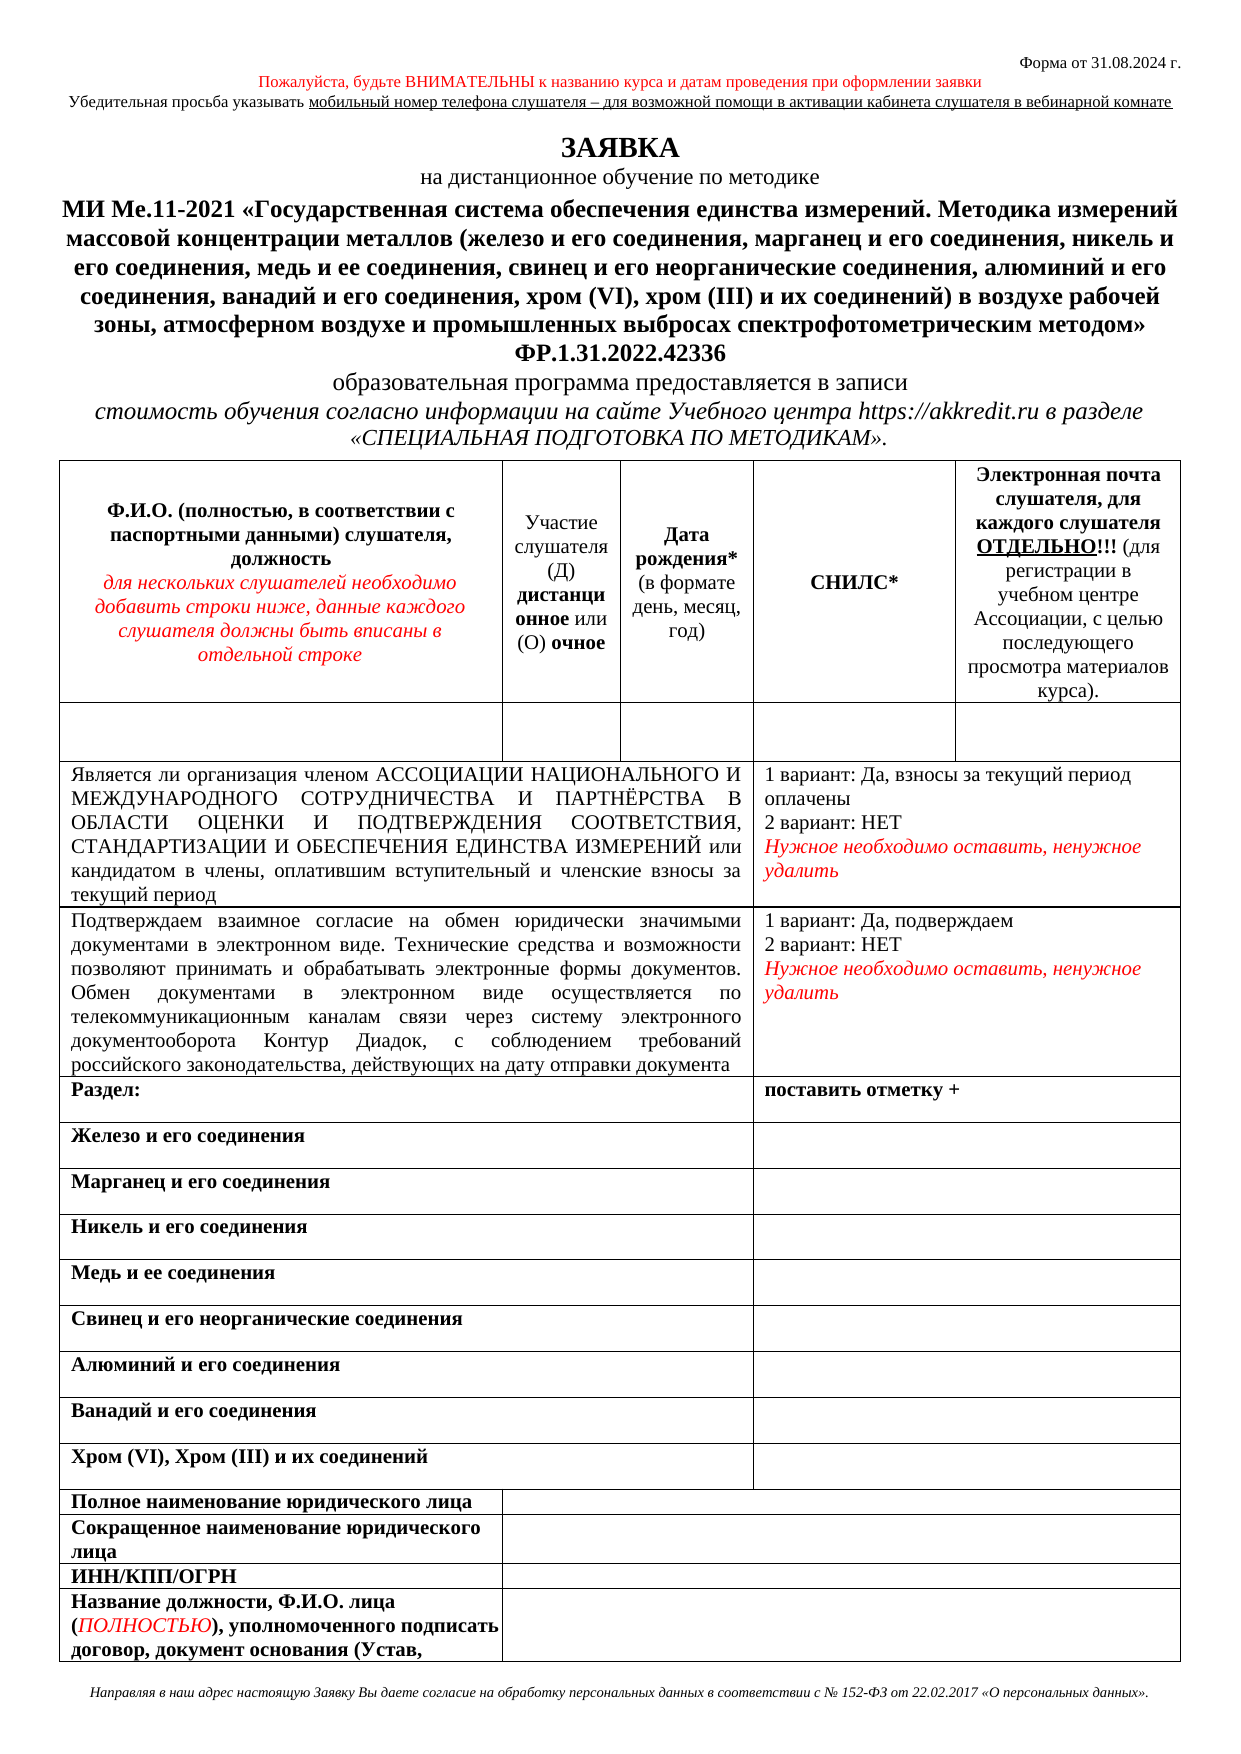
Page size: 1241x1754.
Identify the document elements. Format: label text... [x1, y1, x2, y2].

table_cell [621, 703, 753, 761]
table_cell [754, 1260, 1180, 1305]
table_cell [754, 1398, 1180, 1443]
table_cell [60, 703, 502, 761]
table_cell [754, 1352, 1180, 1397]
table_cell [754, 1444, 1180, 1488]
table_cell [754, 1123, 1180, 1168]
text ЗАЯВКА [59, 130, 1181, 163]
table_cell [754, 1169, 1180, 1213]
table_cell [503, 1490, 1180, 1513]
table_cell 1 вариант: Да, подверждаем 2 вариант: НЕТ Нужное необходимо оставить, ненужное удалить [754, 908, 1180, 1076]
table_cell Железо и его соединения [60, 1123, 753, 1168]
table_cell Медь и ее соединения [60, 1260, 753, 1305]
text стоимость обучения согласно информации на сайте Учебного центра https://akkredit.ru в разделе «СПЕЦИАЛЬНАЯ ПОДГОТОВКА ПО МЕТОДИКАМ». [59, 396, 1181, 451]
table_cell Хром (VI), Хром (III) и их соединений [60, 1444, 753, 1488]
table_cell Является ли организация членом АССОЦИАЦИИ НАЦИОНАЛЬНОГО И МЕЖДУНАРОДНОГО СОТРУДНИЧЕСТВА И ПАРТНЁРСТВА В ОБЛАСТИ ОЦЕНКИ И ПОДТВЕРЖДЕНИЯ СООТВЕТСТВИЯ, СТАНДАРТИЗАЦИИ И ОБЕСПЕЧЕНИЯ ЕДИНСТВА ИЗМЕРЕНИЙ или кандидатом в члены, оплатившим вступительный и членские взносы за текущий период [60, 762, 753, 906]
table_cell Марганец и его соединения [60, 1169, 753, 1213]
table_cell Подтверждаем взаимное согласие на обмен юридически значимыми документами в электронном виде. Технические средства и возможности позволяют принимать и обрабатывать электронные формы документов. Обмен документами в электронном виде осуществляется по телекоммуникационным каналам связи через систему электронного документооборота Контур Диадок, с соблюдением требований российского законодательства, действующих на дату отправки документа [60, 908, 753, 1076]
table_cell [754, 1215, 1180, 1259]
table_cell [503, 703, 620, 761]
table_header Ф.И.О. (полностью, в соответствии с паспортными данными) слушателя, должность для нескольких слушателей необходимо добавить строки ниже, данные каждого слушателя должны быть вписаны в отдельной строке [60, 461, 502, 702]
table_cell [503, 1589, 1180, 1661]
table_cell Раздел: [60, 1077, 753, 1122]
table_cell 1 вариант: Да, взносы за текущий период оплачены 2 вариант: НЕТ Нужное необходимо оставить, ненужное удалить [754, 762, 1180, 906]
table_cell ИНН/КПП/ОГРН [60, 1564, 502, 1588]
text образовательная программа предоставляется в записи [59, 367, 1181, 396]
table_cell Полное наименование юридического лица [60, 1490, 502, 1513]
table_header СНИЛС* [754, 461, 955, 702]
table_cell [503, 1515, 1180, 1563]
table_cell Никель и его соединения [60, 1215, 753, 1259]
table_cell поставить отметку + [754, 1077, 1180, 1122]
text на дистанционное обучение по методике [59, 163, 1181, 190]
text МИ Ме.11-2021 «Государственная система обеспечения единства измерений. Методика измерений массовой концентрации металлов (железо и его соединения, марганец и его соединения, никель и его соединения, медь и ее соединения, свинец и его неорганические соединения, алюминий и его соединения, ванадий и его соединения, хром (VI), хром (III) и их соединений) в воздухе рабочей зоны, атмосферном воздухе и промышленных выбросах спектрофотометрическим методом» ФР.1.31.2022.42336 [59, 194, 1181, 367]
table_cell Ванадий и его соединения [60, 1398, 753, 1443]
table_header Участие слушателя (Д) дистанционное или (О) очное [503, 461, 620, 702]
table_header Электронная почта слушателя, для каждого слушателя ОТДЕЛЬНО!!! (для регистрации в учебном центре Ассоциации, с целью последующего просмотра материалов курса). [956, 461, 1180, 702]
table_cell [956, 703, 1180, 761]
table_cell Название должности, Ф.И.О. лица (ПОЛНОСТЬЮ), уполномоченного подписать договор, документ основания (Устав, приказ…) [60, 1589, 502, 1661]
table_cell Сокращенное наименование юридического лица [60, 1515, 502, 1563]
table_header Дата рождения* (в формате день, месяц, год) [621, 461, 753, 702]
table_cell [754, 703, 955, 761]
table_cell Свинец и его неорганические соединения [60, 1306, 753, 1351]
table_cell [754, 1306, 1180, 1351]
table_cell [503, 1564, 1180, 1588]
table_cell Алюминий и его соединения [60, 1352, 753, 1397]
